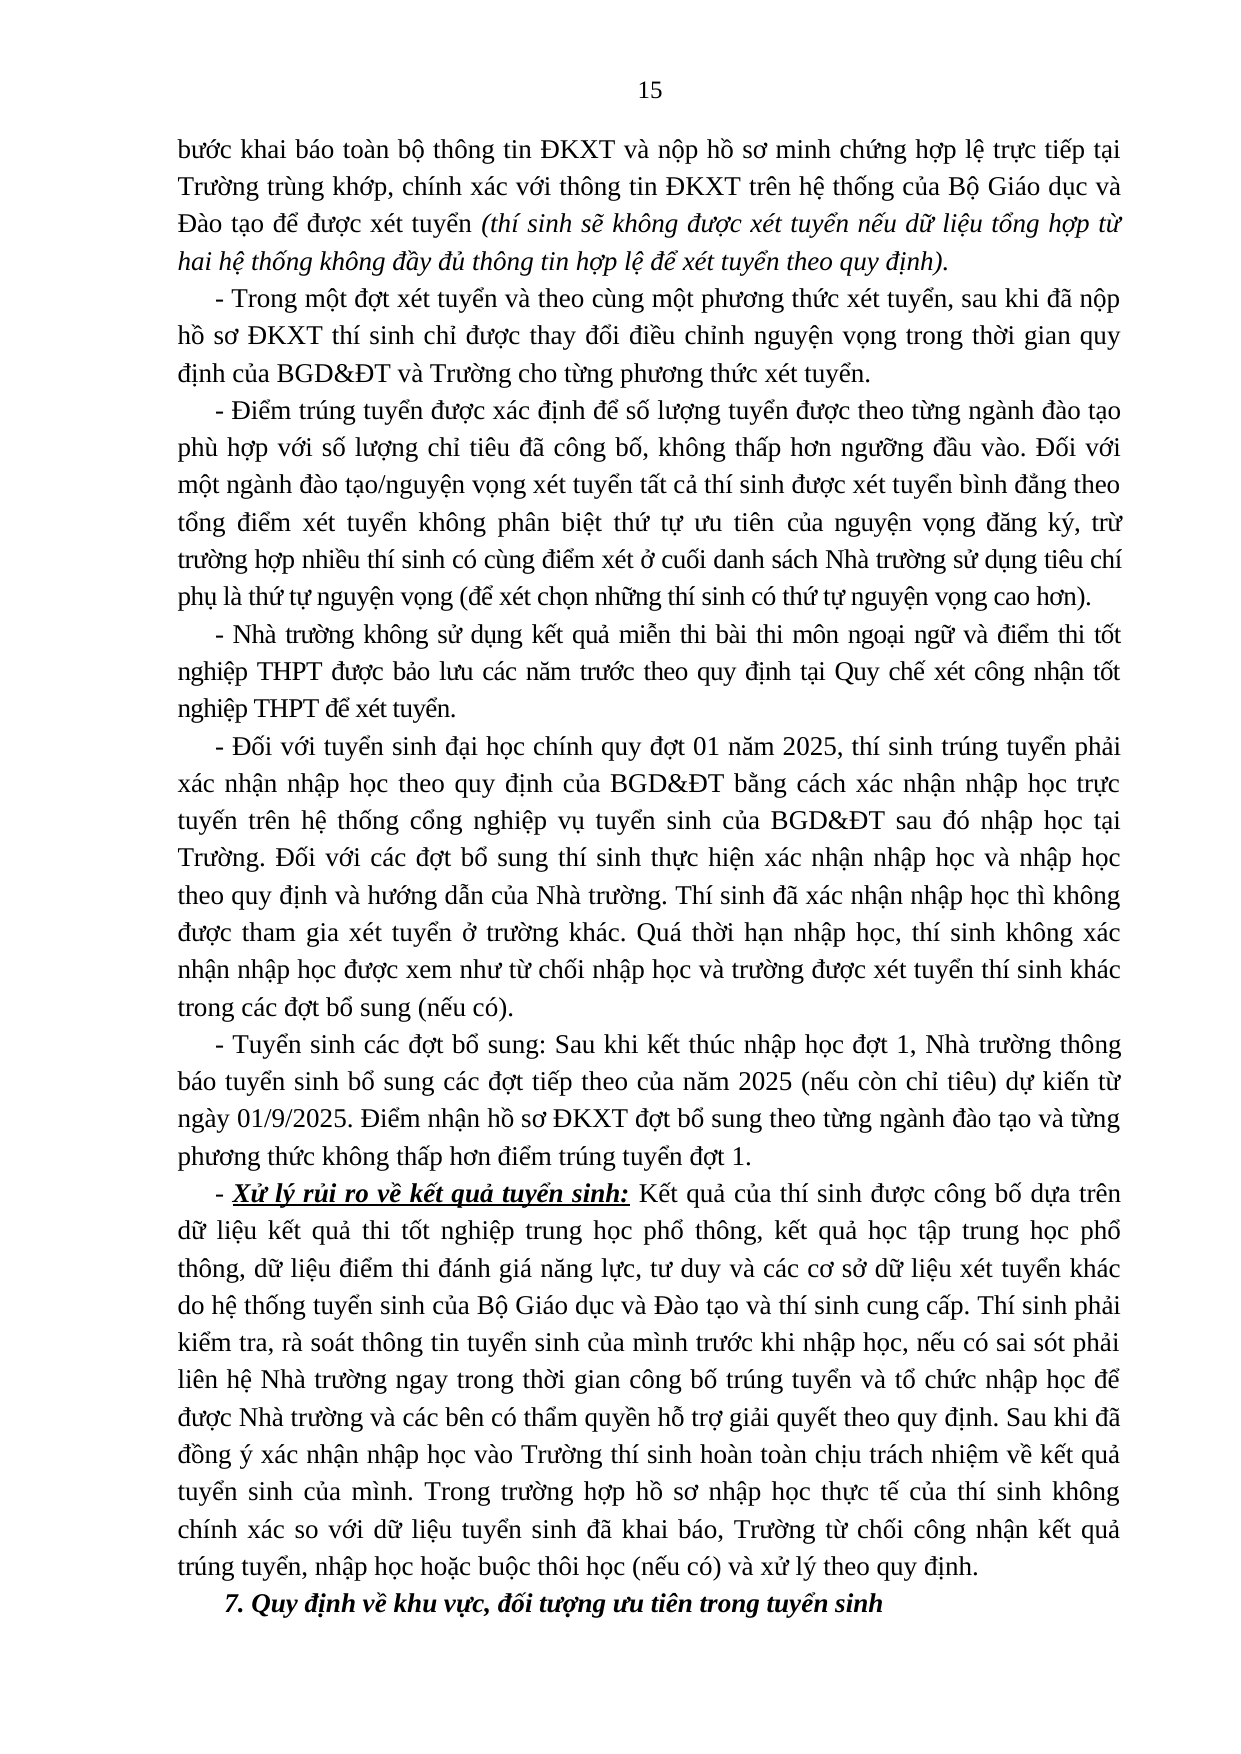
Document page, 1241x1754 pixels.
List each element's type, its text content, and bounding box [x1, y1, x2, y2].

text - Tuyển sinh các đợt bổ sung: Sau khi kết thúc nhập học đợt 1, Nhà trường thông báo tuyển sinh bổ sung các đợt tiếp theo của năm 2025 (nếu còn chỉ tiêu) dự kiến từ ngày 01/9/2025. Điểm nhận hồ sơ ĐKXT đợt bổ sung theo từng ngành đào tạo và từng phương thức không thấp hơn điểm trúng tuyển đợt 1. [177, 1028, 1122, 1171]
text - Nhà trường không sử dụng kết quả miễn thi bài thi môn ngoại ngữ và điểm thi tốt nghiệp THPT được bảo lưu các năm trước theo quy định tại Quy chế xét công nhận tốt nghiệp THPT để xét tuyển. [177, 618, 1122, 723]
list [177, 133, 1122, 276]
text - Trong một đợt xét tuyển và theo cùng một phương thức xét tuyển, sau khi đã nộp hồ sơ ĐKXT thí sinh chỉ được thay đổi điều chỉnh nguyện vọng trong thời gian quy định của BGD&ĐT và Trường cho từng phương thức xét tuyển. [177, 282, 1122, 388]
text - Xử lý rủi ro về kết quả tuyển sinh: Kết quả của thí sinh được công bố dựa trên dữ liệu kết quả thi tốt nghiệp trung học phổ thông, kết quả học tập trung học phổ thông, dữ liệu điểm thi đánh giá năng lực, tư duy và các cơ sở dữ liệu xét tuyển khác do hệ thống tuyển sinh của Bộ Giáo dục và Đào tạo và thí sinh cung cấp. Thí sinh phải kiểm tra, rà soát thông tin tuyển sinh của mình trước khi nhập học, nếu có sai sót phải liên hệ Nhà trường ngay trong thời gian công bố trúng tuyển và tổ chức nhập học để được Nhà trường và các bên có thẩm quyền hỗ trợ giải quyết theo quy định. Sau khi đã đồng ý xác nhận nhập học vào Trường thí sinh hoàn toàn chịu trách nhiệm về kết quả tuyển sinh của mình. Trong trường hợp hồ sơ nhập học thực tế của thí sinh không chính xác so với dữ liệu tuyển sinh đã khai báo, Trường từ chối công nhận kết quả trúng tuyển, nhập học hoặc buộc thôi học (nếu có) và xử lý theo quy định. [177, 1177, 1122, 1581]
text - Đối với tuyển sinh đại học chính quy đợt 01 năm 2025, thí sinh trúng tuyển phải xác nhận nhập học theo quy định của BGD&ĐT bằng cách xác nhận nhập học trực tuyến trên hệ thống cổng nghiệp vụ tuyển sinh của BGD&ĐT sau đó nhập học tại Trường. Đối với các đợt bổ sung thí sinh thực hiện xác nhận nhập học và nhập học theo quy định và hướng dẫn của Nhà trường. Thí sinh đã xác nhận nhập học thì không được tham gia xét tuyển ở trường khác. Quá thời hạn nhập học, thí sinh không xác nhận nhập học được xem như từ chối nhập học và trường được xét tuyển thí sinh khác trong các đợt bổ sung (nếu có). [177, 729, 1122, 1022]
text - Điểm trúng tuyển được xác định để số lượng tuyển được theo từng ngành đào tạo phù hợp với số lượng chỉ tiêu đã công bố, không thấp hơn ngưỡng đầu vào. Đối với một ngành đào tạo/nguyện vọng xét tuyển tất cả thí sinh được xét tuyển bình đẳng theo tổng điểm xét tuyển không phân biệt thứ tự ưu tiên của nguyện vọng đăng ký, trừ trường hợp nhiều thí sinh có cùng điểm xét ở cuối danh sách Nhà trường sử dụng tiêu chí phụ là thứ tự nguyện vọng (để xét chọn những thí sinh có thứ tự nguyện vọng cao hơn). [177, 394, 1122, 612]
text 7. Quy định về khu vực, đối tượng ưu tiên trong tuyển sinh [177, 1587, 1122, 1618]
